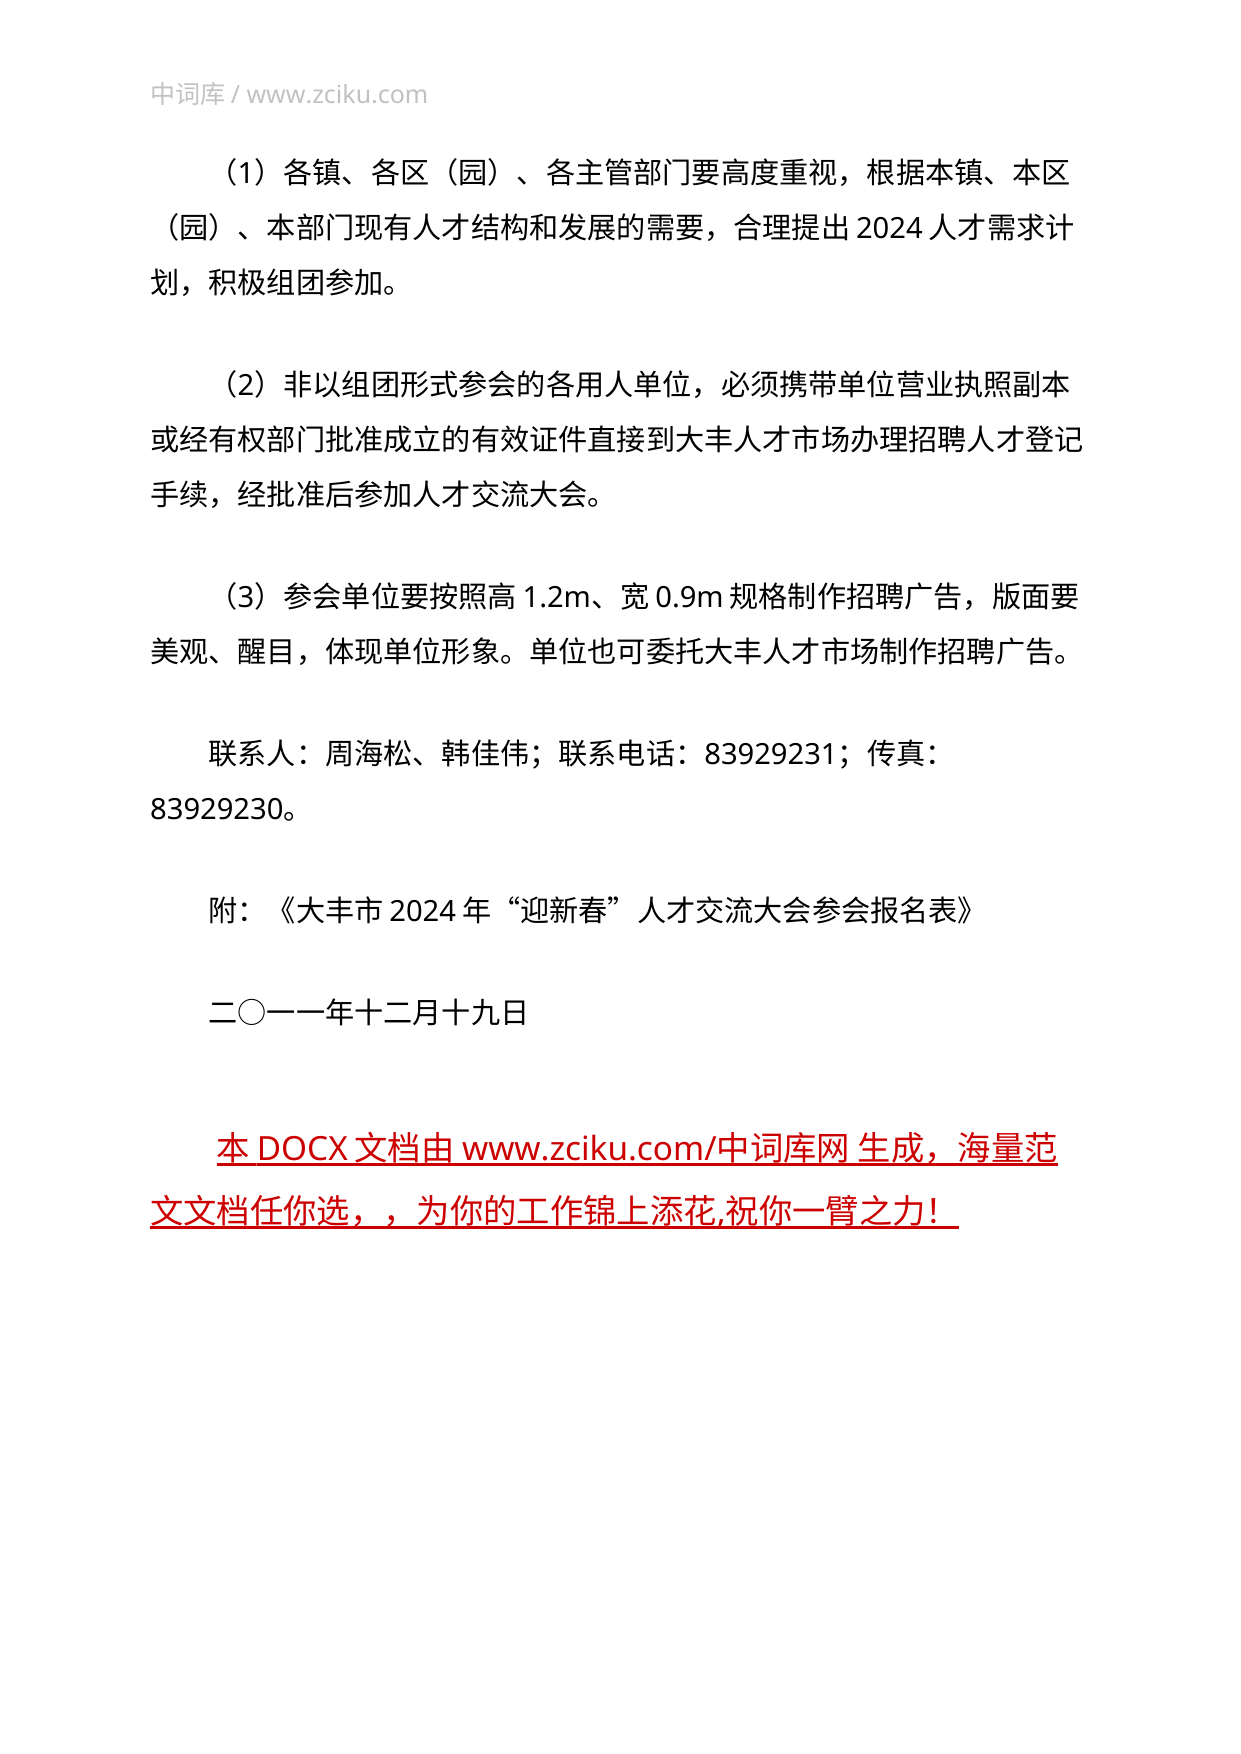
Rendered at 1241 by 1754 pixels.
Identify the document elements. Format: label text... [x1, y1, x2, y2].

text 本DOCX文档由 www.zciku.com/中词库网 生成，海量范文文档任你选，，为你的工作锦上添花,祝你一臂之力！ [150, 1122, 1090, 1233]
text 附：《大丰市2024年“迎新春”人才交流大会参会报名表》 [150, 887, 1090, 929]
text （3）参会单位要按照高1.2m、宽0.9m规格制作招聘广告，版面要美观、醒目，体现单位形象。单位也可委托大丰人才市场制作招聘广告。 [150, 573, 1090, 671]
text 二○一一年十二月十九日 [150, 989, 1090, 1031]
text （1）各镇、各区（园）、各主管部门要高度重视，根据本镇、本区（园）、本部门现有人才结构和发展的需要，合理提出2024人才需求计划，积极组团参加。 [150, 150, 1090, 302]
text （2）非以组团形式参会的各用人单位，必须携带单位营业执照副本或经有权部门批准成立的有效证件直接到大丰人才市场办理招聘人才登记手续，经批准后参加人才交流大会。 [150, 362, 1090, 514]
text 联系人：周海松、韩佳伟；联系电话：83929231；传真：83929230。 [150, 730, 1090, 828]
